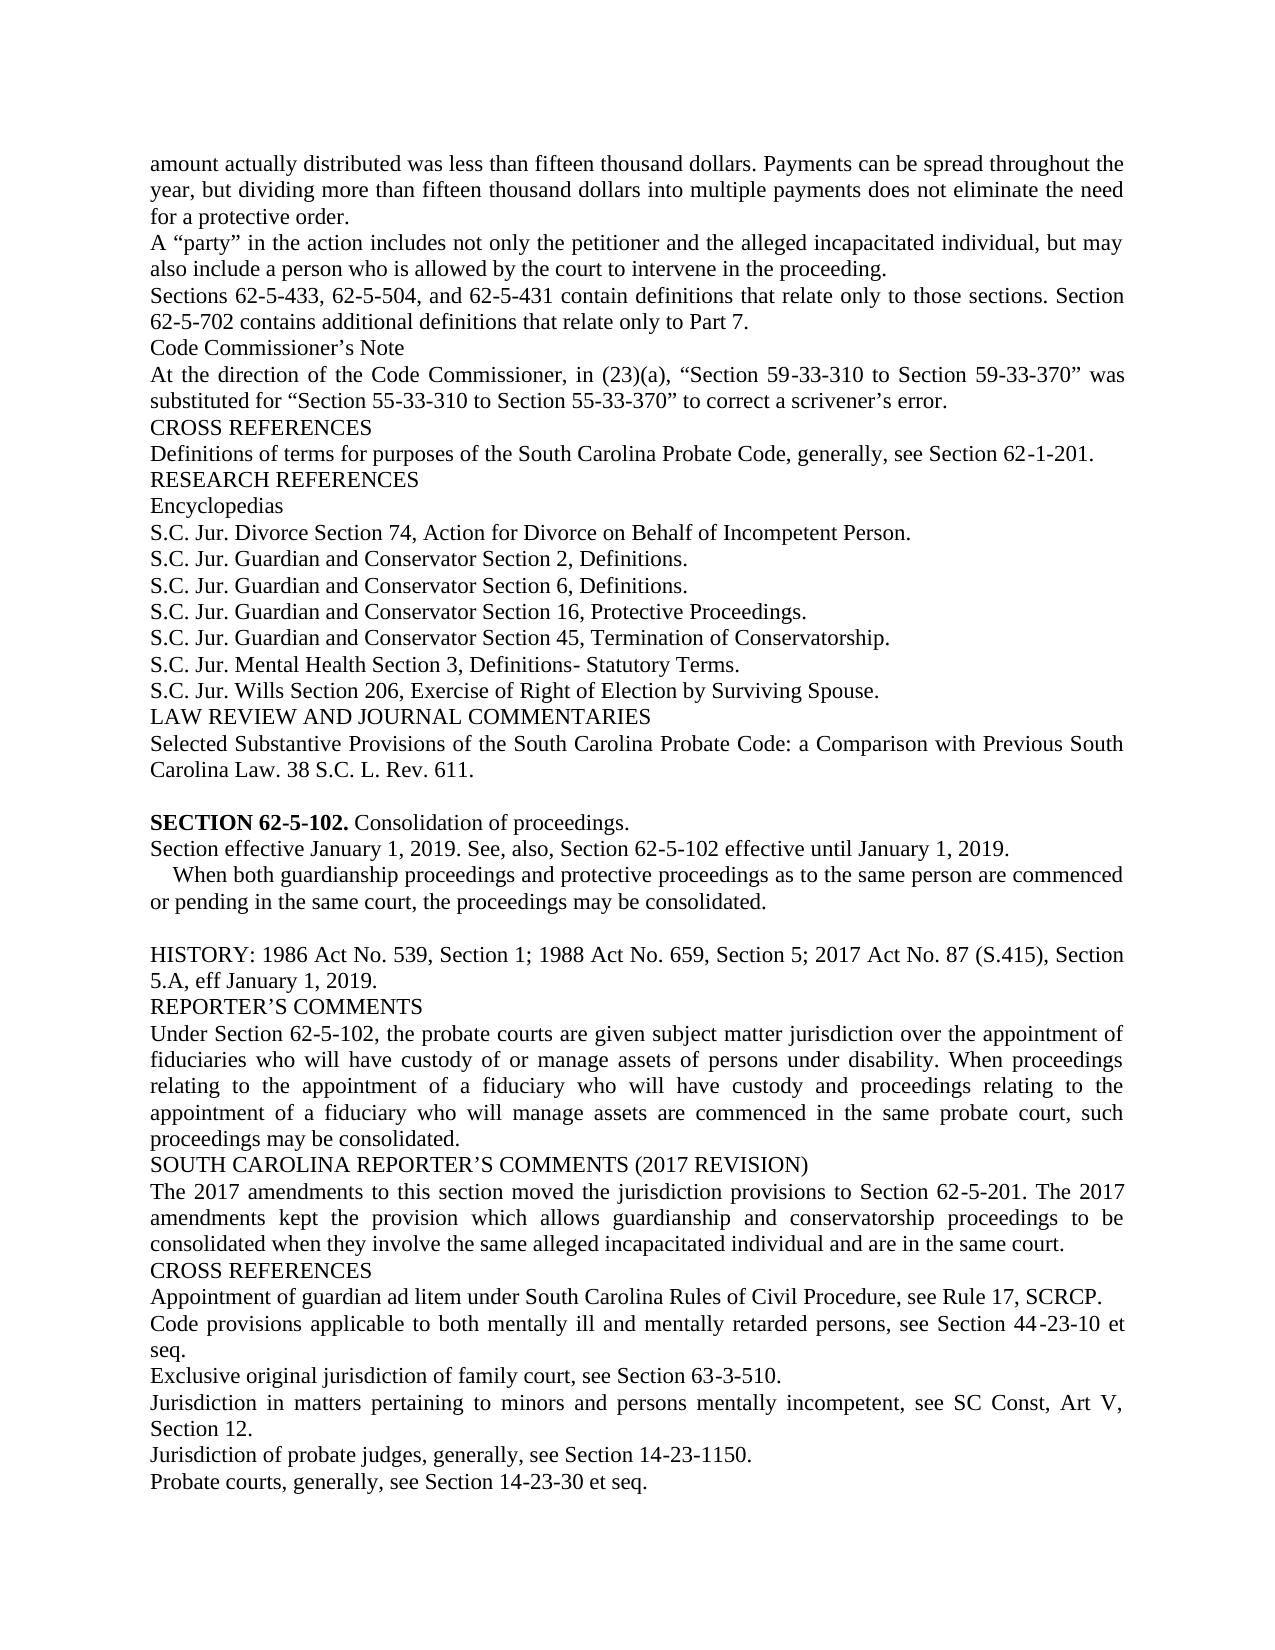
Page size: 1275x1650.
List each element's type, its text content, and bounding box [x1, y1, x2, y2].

text Encyclopedias [150, 493, 1125, 519]
text CROSS REFERENCES [150, 1257, 1125, 1283]
text Under Section 62-5-102, the probate courts are given subject matter jurisdiction over the appointment of fiduciaries who will have custody of or manage assets of persons under disability. When proceedings relating to the appointment of a fiduciary who will have custody and proceedings relating to the appointment of a fiduciary who will manage assets are commenced in the same probate court, such proceedings may be consolidated. [150, 1020, 1125, 1151]
text The 2017 amendments to this section moved the jurisdiction provisions to Section 62-5-201. The 2017 amendments kept the provision which allows guardianship and conservatorship proceedings to be consolidated when they involve the same alleged incapacitated individual and are in the same court. [150, 1178, 1125, 1257]
text S.C. Jur. Mental Health Section 3, Definitions- Statutory Terms. [150, 651, 1125, 677]
text RESEARCH REFERENCES [150, 466, 1125, 493]
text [150, 150, 1125, 229]
text Code Commissioner’s Note [150, 334, 1125, 361]
text HISTORY: 1986 Act No. 539, Section 1; 1988 Act No. 659, Section 5; 2017 Act No. 87 (S.415), Section 5.A, eff January 1, 2019. [150, 941, 1125, 993]
text REPORTER’S COMMENTS [150, 993, 1125, 1020]
text SOUTH CAROLINA REPORTER’S COMMENTS (2017 REVISION) [150, 1151, 1125, 1178]
text CROSS REFERENCES [150, 413, 1125, 440]
text Selected Substantive Provisions of the South Carolina Probate Code: a Comparison with Previous South Carolina Law. 38 S.C. L. Rev. 611. [150, 730, 1125, 782]
text When both guardianship proceedings and protective proceedings as to the same person are commenced or pending in the same court, the proceedings may be consolidated. [150, 862, 1125, 914]
text S.C. Jur. Guardian and Conservator Section 45, Termination of Conservatorship. [150, 624, 1125, 651]
text Sections 62-5-433, 62-5-504, and 62-5-431 contain definitions that relate only to those sections. Section 62-5-702 contains additional definitions that relate only to Part 7. [150, 282, 1125, 334]
text SECTION 62-5-102. Consolidation of proceedings. [150, 809, 1125, 835]
text LAW REVIEW AND JOURNAL COMMENTARIES [150, 703, 1125, 730]
text Jurisdiction in matters pertaining to minors and persons mentally incompetent, see SC Const, Art V, Section 12. [150, 1389, 1125, 1441]
text Appointment of guardian ad litem under South Carolina Rules of Civil Procedure, see Rule 17, SCRCP. [150, 1283, 1125, 1309]
text Definitions of terms for purposes of the South Carolina Probate Code, generally, see Section 62-1-201. [150, 440, 1125, 466]
text S.C. Jur. Guardian and Conservator Section 2, Definitions. [150, 545, 1125, 572]
text S.C. Jur. Wills Section 206, Exercise of Right of Election by Surviving Spouse. [150, 677, 1125, 703]
text At the direction of the Code Commissioner, in (23)(a), “Section 59-33-310 to Section 59-33-370” was substituted for “Section 55-33-310 to Section 55-33-370” to correct a scrivener’s error. [150, 361, 1125, 413]
text S.C. Jur. Divorce Section 74, Action for Divorce on Behalf of Incompetent Person. [150, 519, 1125, 545]
text Code provisions applicable to both mentally ill and mentally retarded persons, see Section 44-23-10 et seq. [150, 1309, 1125, 1362]
text Jurisdiction of probate judges, generally, see Section 14-23-1150. [150, 1441, 1125, 1468]
text Exclusive original jurisdiction of family court, see Section 63-3-510. [150, 1362, 1125, 1389]
text Probate courts, generally, see Section 14-23-30 et seq. [150, 1468, 1125, 1494]
text Section effective January 1, 2019. See, also, Section 62-5-102 effective until January 1, 2019. [150, 835, 1125, 862]
text S.C. Jur. Guardian and Conservator Section 6, Definitions. [150, 572, 1125, 598]
text S.C. Jur. Guardian and Conservator Section 16, Protective Proceedings. [150, 598, 1125, 624]
text A “party” in the action includes not only the petitioner and the alleged incapacitated individual, but may also include a person who is allowed by the court to intervene in the proceeding. [150, 229, 1125, 282]
